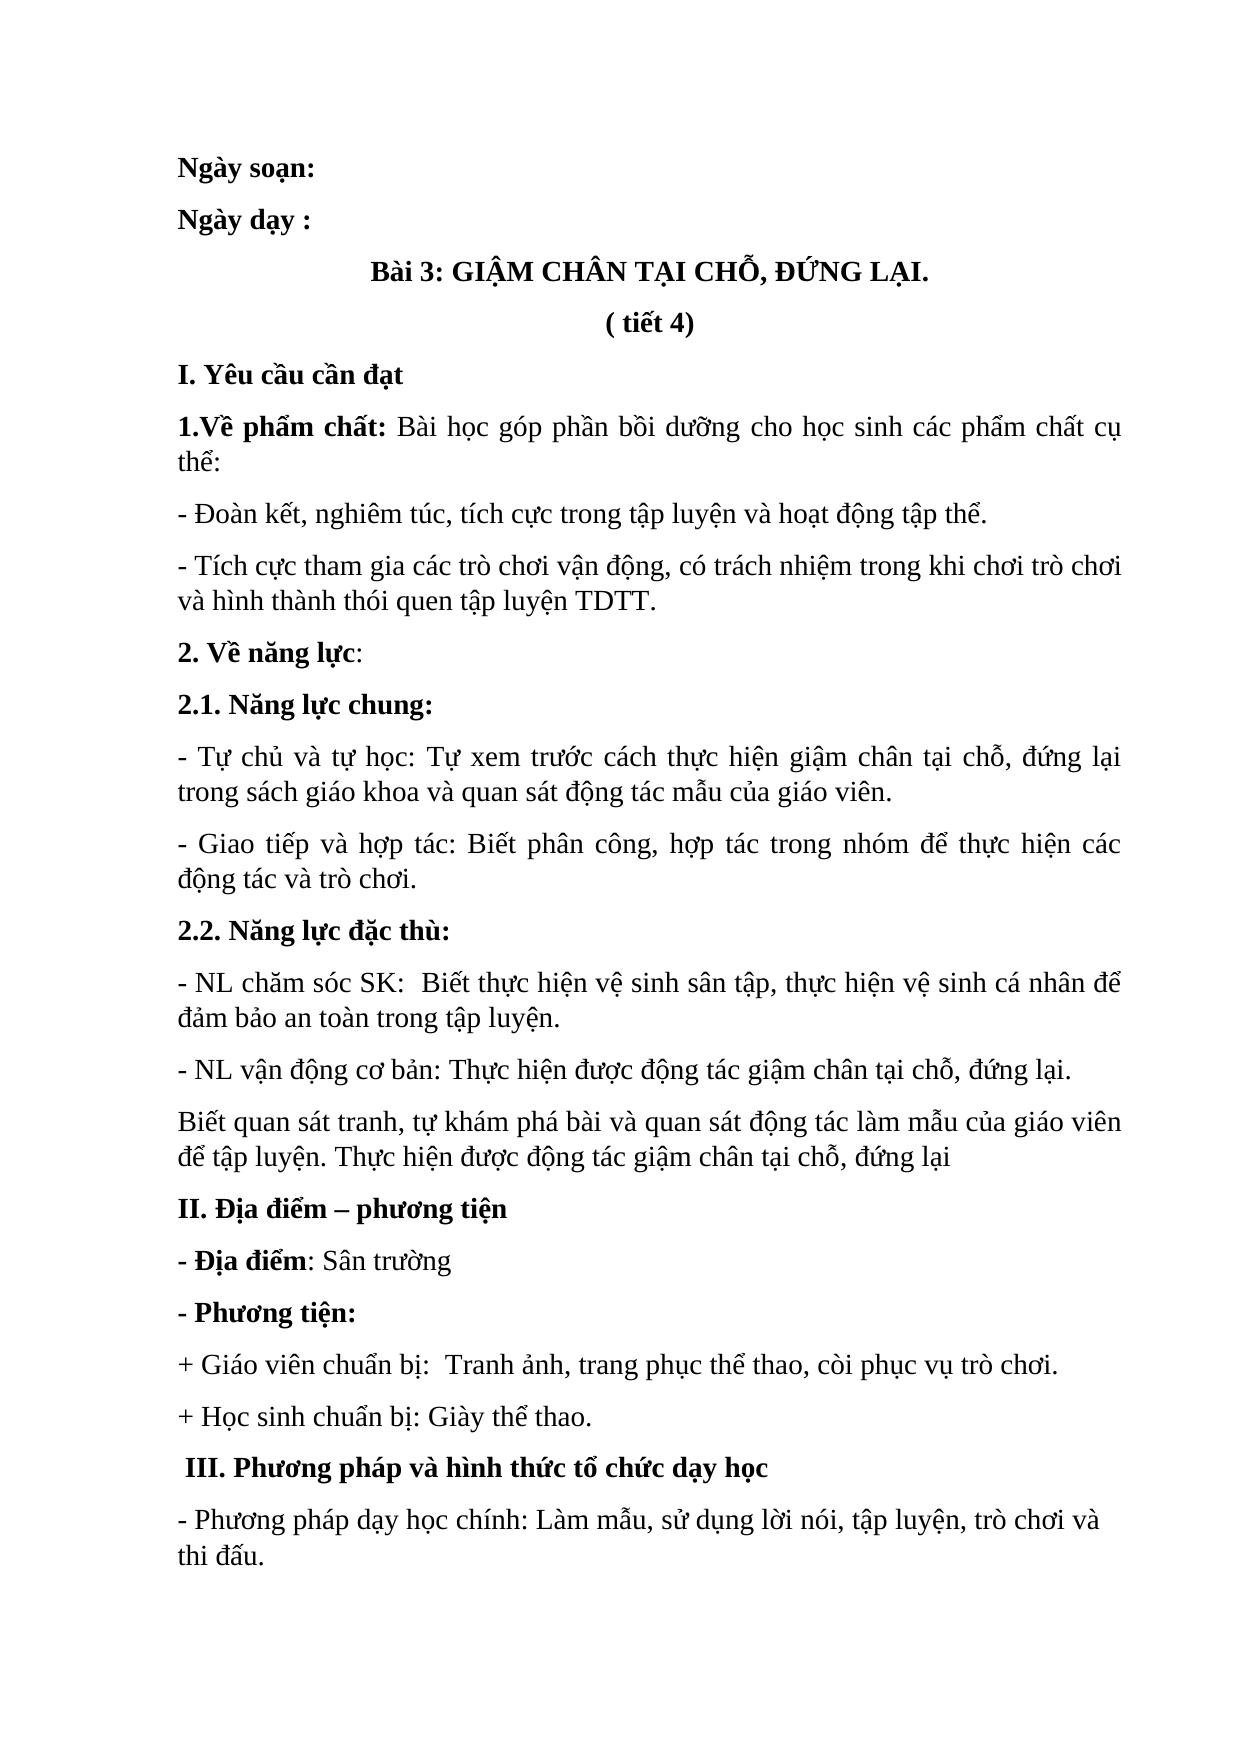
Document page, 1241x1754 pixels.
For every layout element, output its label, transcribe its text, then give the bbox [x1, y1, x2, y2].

text Biết quan sát tranh, tự khám phá bài và quan sát động tác làm mẫu của giáo viên để tập luyện. Thực hiện được động tác giậm chân tại chỗ, đứng lại [177, 1104, 1122, 1173]
text + Giáo viên chuẩn bị: Tranh ảnh, trang phục thể thao, còi phục vụ trò chơi. [177, 1347, 1122, 1380]
text - Tích cực tham gia các trò chơi vận động, có trách nhiệm trong khi chơi trò chơi và hình thành thói quen tập luyện TDTT. [177, 548, 1122, 617]
text Ngày dạy : [177, 202, 1122, 235]
text - Đoàn kết, nghiêm túc, tích cực trong tập luyện và hoạt động tập thể. [177, 496, 1122, 530]
text Bài 3: GIẬM CHÂN TẠI CHỖ, ĐỨNG LẠI. [177, 254, 1122, 287]
text - Địa điểm: Sân trường [177, 1243, 1122, 1277]
text Ngày soạn: [177, 150, 1122, 183]
text II. Địa điểm – phương tiện [177, 1191, 1122, 1225]
text 2.2. Năng lực đặc thù: [177, 913, 1122, 947]
text + Học sinh chuẩn bị: Giày thể thao. [177, 1399, 1122, 1432]
text III. Phương pháp và hình thức tổ chức dạy học [177, 1451, 1122, 1484]
text - NL vận động cơ bản: Thực hiện được động tác giậm chân tại chỗ, đứng lại. [177, 1052, 1122, 1086]
text I. Yêu cầu cần đạt [177, 357, 1122, 391]
text 1.Về phẩm chất: Bài học góp phần bồi dưỡng cho học sinh các phẩm chất cụ thể: [177, 409, 1122, 478]
text 2. Về năng lực: [177, 635, 1122, 669]
text 2.1. Năng lực chung: [177, 687, 1122, 721]
text - NL chăm sóc SK: Biết thực hiện vệ sinh sân tập, thực hiện vệ sinh cá nhân để đảm bảo an toàn trong tập luyện. [177, 965, 1122, 1034]
text - Tự chủ và tự học: Tự xem trước cách thực hiện giậm chân tại chỗ, đứng lại trong sách giáo khoa và quan sát động tác mẫu của giáo viên. [177, 739, 1122, 808]
text - Giao tiếp và hợp tác: Biết phân công, hợp tác trong nhóm để thực hiện các động tác và trò chơi. [177, 826, 1122, 895]
text - Phương tiện: [177, 1295, 1122, 1328]
text ( tiết 4) [177, 306, 1122, 339]
text - Phương pháp dạy học chính: Làm mẫu, sử dụng lời nói, tập luyện, trò chơi và thi đấu. [177, 1502, 1122, 1571]
